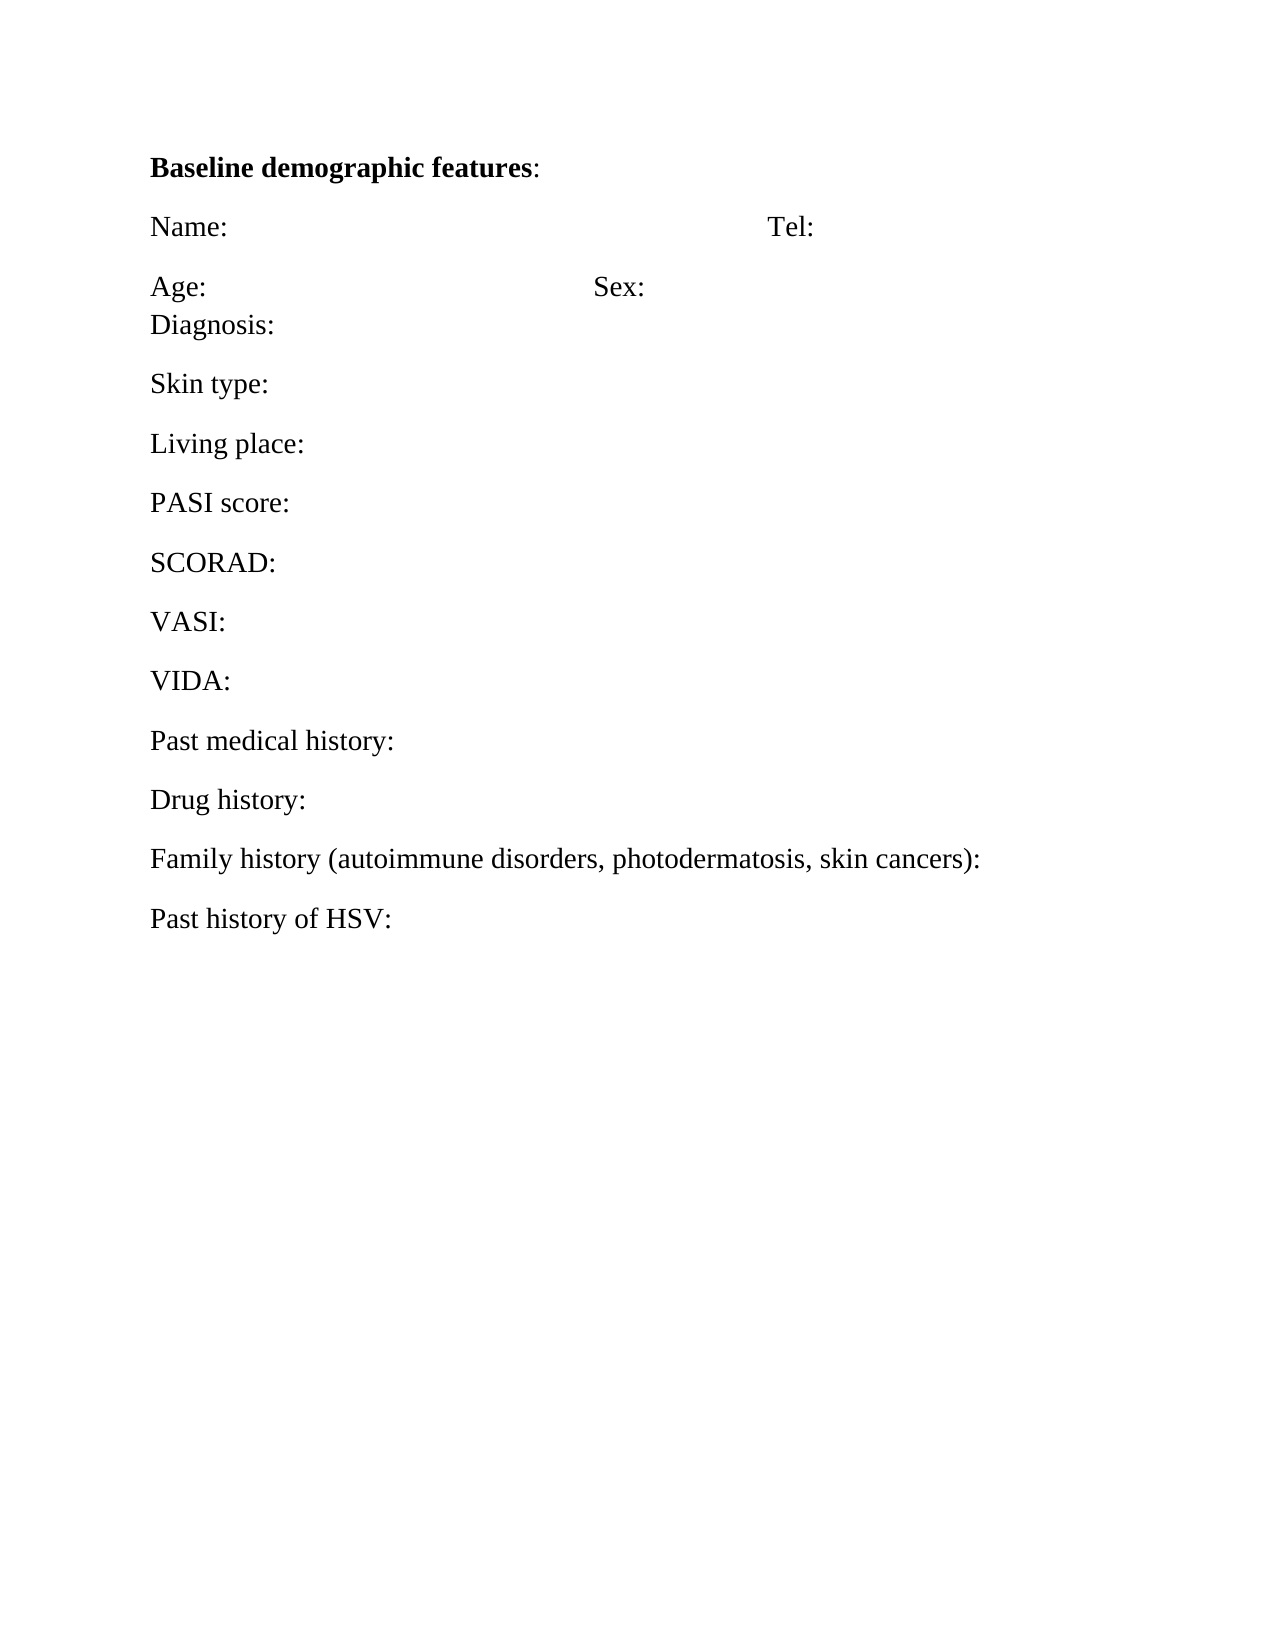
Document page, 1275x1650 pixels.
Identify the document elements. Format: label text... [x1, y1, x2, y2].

text Living place: [150, 426, 1125, 459]
text Past history of HSV: [150, 901, 1125, 934]
text Skin type: [150, 367, 1125, 400]
text VASI: [150, 604, 1125, 638]
text Baseline demographic features: [150, 150, 1125, 183]
text Family history (autoimmune disorders, photodermatosis, skin cancers): [150, 842, 1125, 875]
text VIDA: [150, 663, 1125, 697]
text Past medical history: [150, 723, 1125, 756]
text Age: Sex: Diagnosis: [150, 269, 1125, 341]
text SCORAD: [150, 545, 1125, 578]
text PASI score: [150, 485, 1125, 519]
text Name: Tel: [150, 209, 1125, 243]
text Drug history: [150, 782, 1125, 816]
